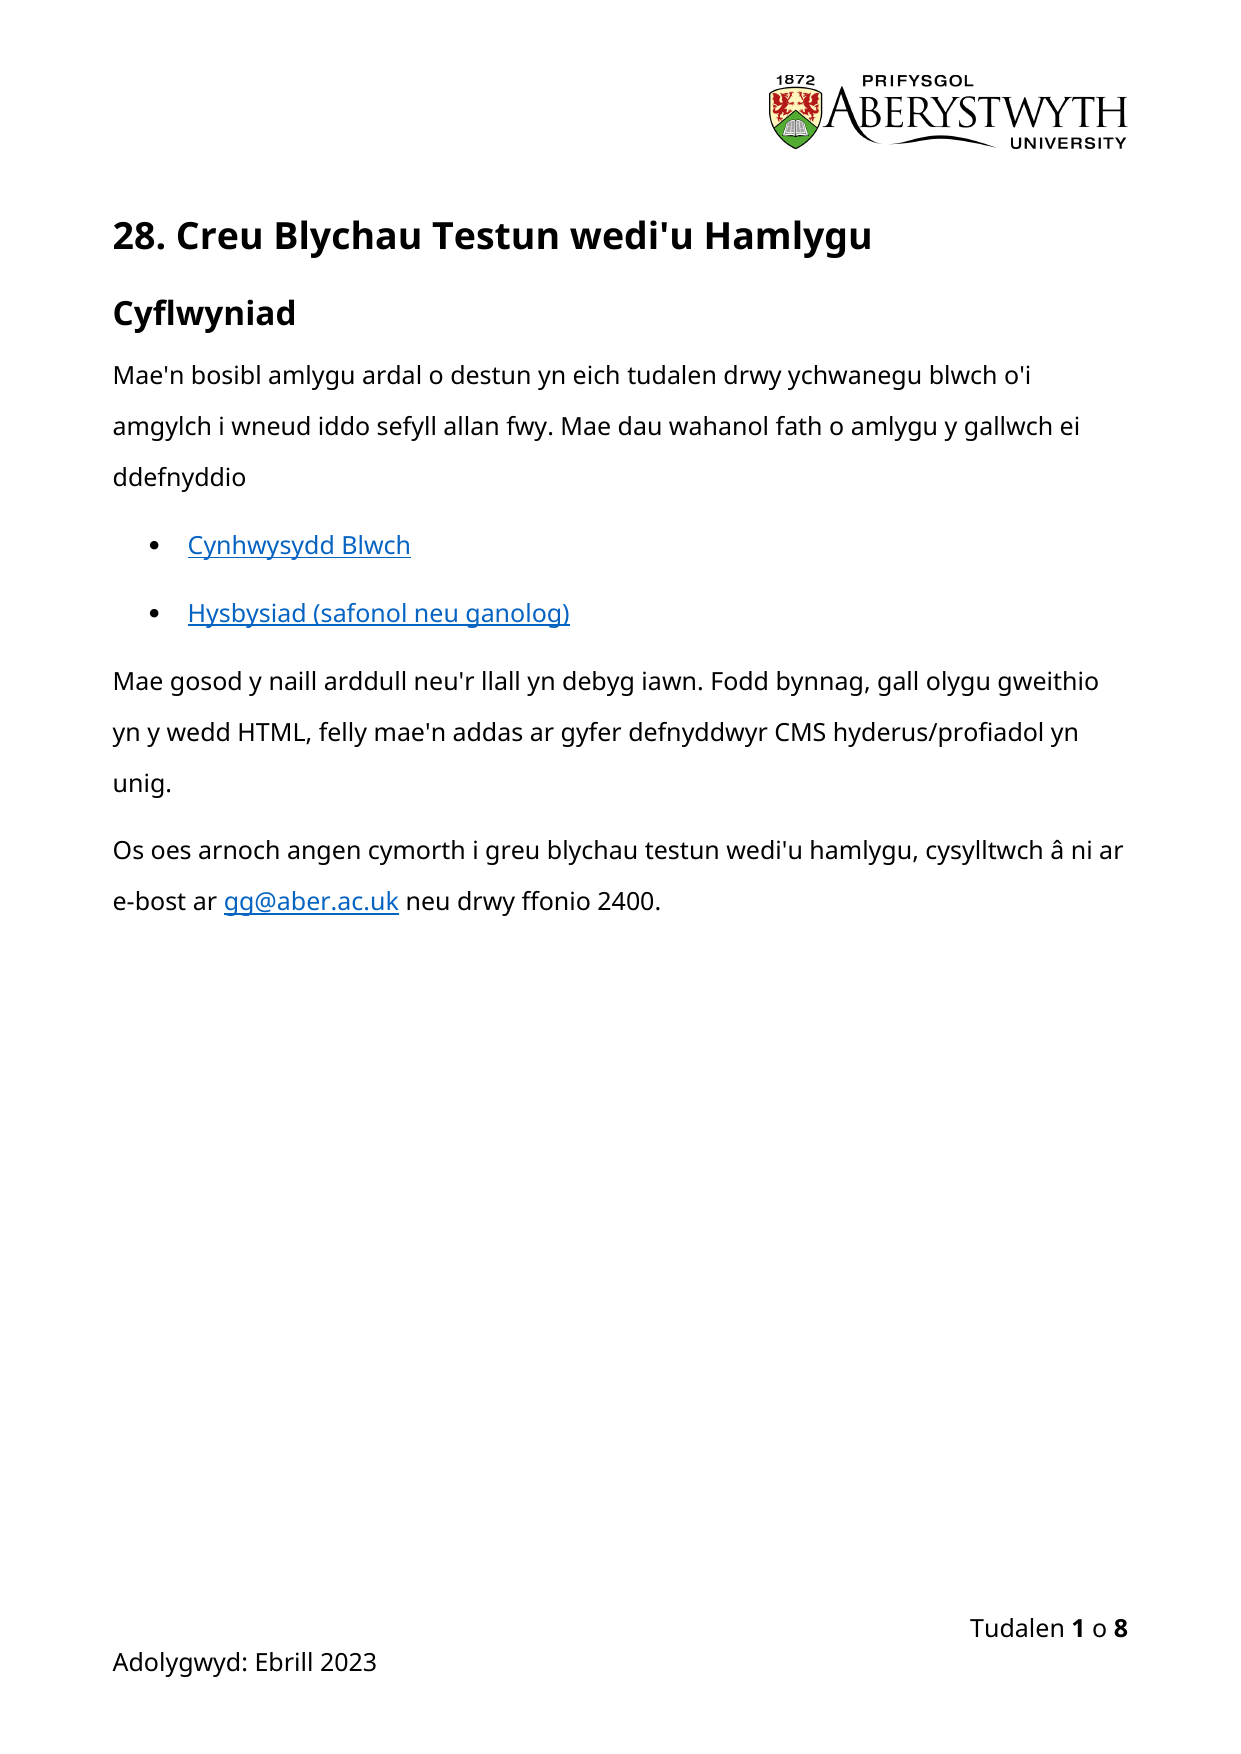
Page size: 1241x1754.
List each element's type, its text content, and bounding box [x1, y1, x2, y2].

picture [769, 75, 1128, 150]
subtitle 28. Creu Blychau Testun wedi'u Hamlygu [112, 209, 1128, 260]
text Mae'n bosibl amlygu ardal o destun yn eich tudalen drwy ychwanegu blwch o'i amgylch i wneud iddo sefyll allan fwy. Mae dau wahanol fath o amlygu y gallwch ei ddefnyddio [112, 358, 1128, 494]
text Mae gosod y naill arddull neu'r llall yn debyg iawn. Fodd bynnag, gall olygu gweithio yn y wedd HTML, felly mae'n addas ar gyfer defnyddwyr CMS hyderus/profiadol yn unig. [112, 663, 1128, 799]
subtitle Cyflwyniad [112, 290, 1128, 335]
list Hysbysiad (safonol neu ganolog) [150, 595, 1128, 629]
text Os oes arnoch angen cymorth i greu blychau testun wedi'u hamlygu, cysylltwch â ni ar e-bost ar gg@aber.ac.uk neu drwy ffonio 2400. [112, 833, 1128, 918]
list Cynhwysydd Blwch [150, 528, 1128, 562]
